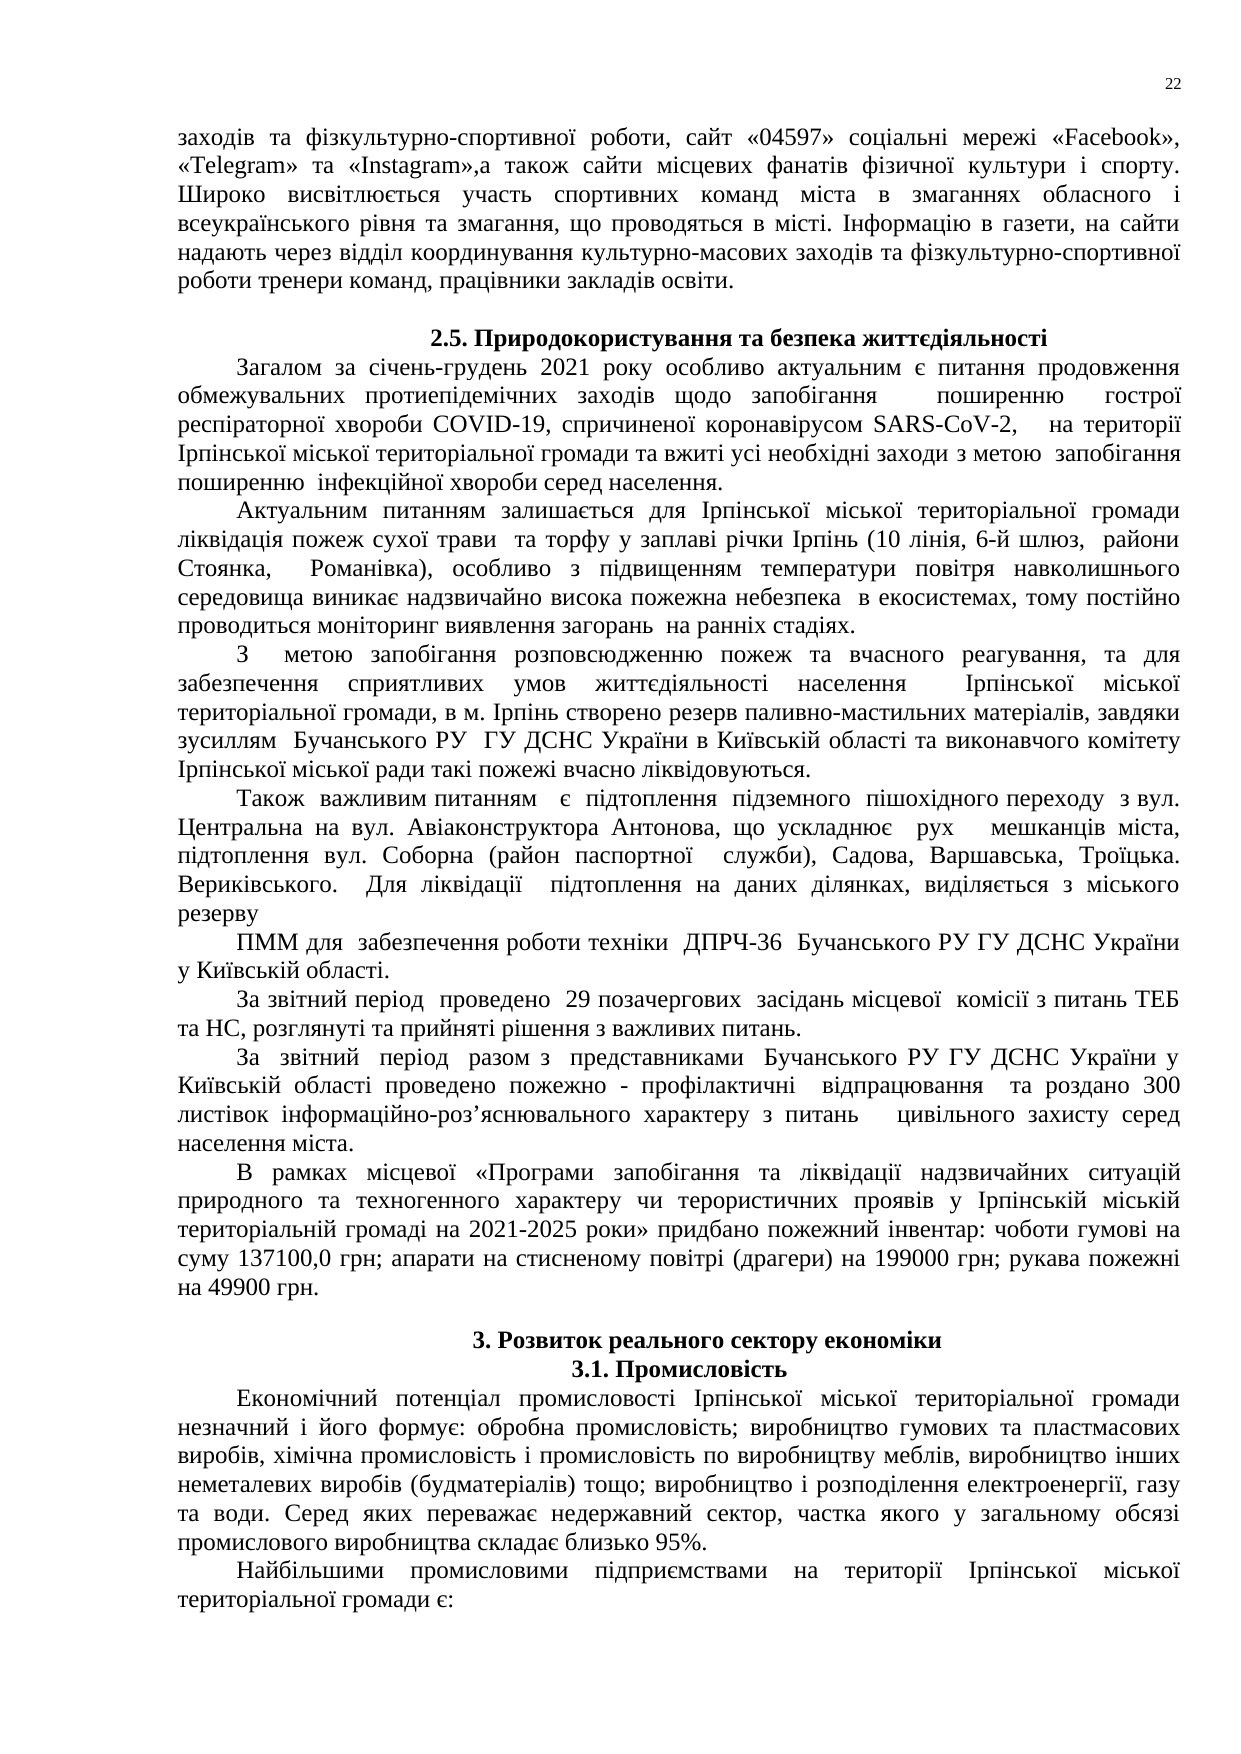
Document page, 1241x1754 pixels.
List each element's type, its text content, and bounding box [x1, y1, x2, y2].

text З метою запобігання розповсюдженню пожеж та вчасного реагування, та для забезпечення сприятливих умов життєдіяльності населення Ірпінської міської територіальної громади, в м. Ірпінь створено резерв паливно-мастильних матеріалів, завдяки зусиллям Бучанського РУ ГУ ДСНС України в Київській області та виконавчого комітету Ірпінської міської ради такі пожежі вчасно ліквідовуються. [177, 639, 1181, 783]
text Найбільшими промисловими підприємствами на території Ірпінської міської територіальної громади є: [177, 1555, 1181, 1613]
text 3. Розвиток реального сектору економіки [177, 1325, 1181, 1354]
text Загалом за січень-грудень 2021 року особливо актуальним є питання продовження обмежувальних протиепідемічних заходів щодо запобігання поширенню гострої респіраторної хвороби COVID-19, спричиненої коронавірусом SARS-CoV-2, на території Ірпінської міської територіальної громади та вжиті усі необхідні заходи з метою запобігання поширенню інфекційної хвороби серед населення. [177, 352, 1181, 495]
text За звітний період разом з представниками Бучанського РУ ГУ ДСНС України у Київській області проведено пожежно - профілактичні відпрацювання та роздано 300 листівок інформаційно-роз’яснювального характеру з питань цивільного захисту серед населення міста. [177, 1042, 1181, 1157]
text 3.1. Промисловість [177, 1354, 1181, 1383]
text ПММ для забезпечення роботи техніки ДПРЧ-36 Бучанського РУ ГУ ДСНС України у Київській області. [177, 927, 1181, 984]
text Також важливим питанням є підтоплення підземного пішохідного переходу з вул. Центральна на вул. Авіаконструктора Антонова, що ускладнює рух мешканців міста, підтоплення вул. Соборна (район паспортної служби), Садова, Варшавська, Троїцька. Вериківського. Для ліквідації підтоплення на даних ділянках, виділяється з міського резерву [177, 783, 1181, 927]
text В рамках місцевої «Програми запобігання та ліквідації надзвичайних ситуацій природного та техногенного характеру чи терористичних проявів у Ірпінській міській територіальній громаді на 2021-2025 роки» придбано пожежний інвентар: чоботи гумові на суму 137100,0 грн; апарати на стисненому повітрі (драгери) на 199000 грн; рукава пожежні на 49900 грн. [177, 1157, 1181, 1300]
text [177, 122, 1181, 294]
text Актуальним питанням залишається для Ірпінської міської територіальної громади ліквідація пожеж сухої трави та торфу у заплаві річки Ірпінь (10 лінія, 6-й шлюз, райони Стоянка, Романівка), особливо з підвищенням температури повітря навколишнього середовища виникає надзвичайно висока пожежна небезпека в екосистемах, тому постійно проводиться моніторинг виявлення загорань на ранніх стадіях. [177, 495, 1181, 639]
text 2.5. Природокористування та безпека життєдіяльності [222, 323, 1181, 352]
text Економічний потенціал промисловості Ірпінської міської територіальної громади незначний i його формує: обробна промисловість; виробництво гумових та пластмасових виробів, хімічна промисловість i промисловість по виробництву меблів, виробництво інших неметалевих виробів (будматеріалів) тощо; виробництво і розподілення електроенергії, газу та води. Серед яких переважає недержавний сектор, частка якого у загальному обсязі промислового виробництва складає близько 95%. [177, 1383, 1181, 1555]
text За звітний період проведено 29 позачергових засідань місцевої комісії з питань ТЕБ та НС, розглянуті та прийняті рішення з важливих питань. [177, 984, 1181, 1042]
